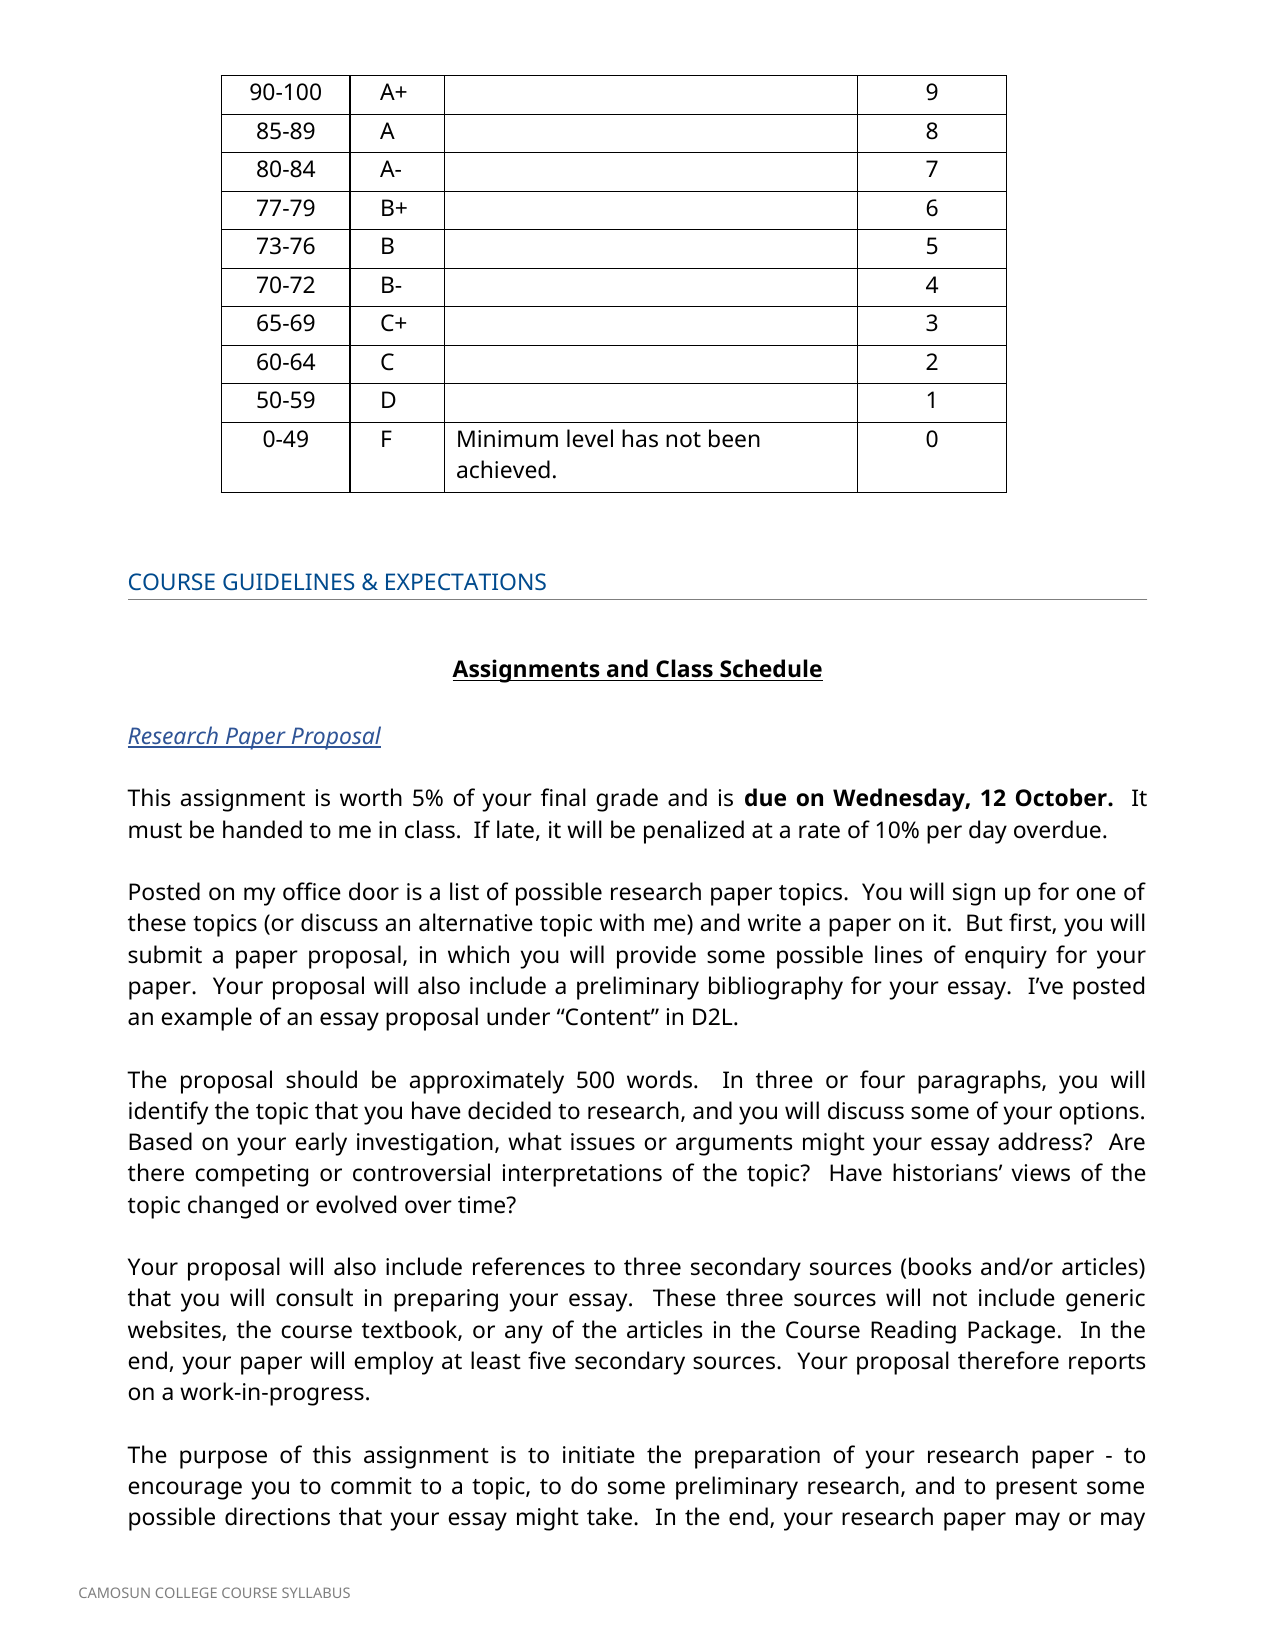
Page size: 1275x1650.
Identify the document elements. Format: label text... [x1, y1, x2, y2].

table_cell 85-89 [222, 115, 349, 152]
table_cell 2 [858, 346, 1006, 383]
table_cell C+ [351, 307, 444, 345]
table_cell [445, 115, 857, 152]
table_cell [445, 269, 857, 306]
table_cell 77-79 [222, 192, 349, 229]
text The proposal should be approximately 500 words. In three or four paragraphs, you will identify the topic that you have decided to research, and you will discuss some of your options. Based on your early investigation, what issues or arguments might your essay address? Are there competing or controversial interpretations of the topic? Have historians’ views of the topic changed or evolved over time? [127, 1063, 1147, 1220]
subtitle Research Paper Proposal [127, 720, 1147, 751]
table_cell 73-76 [222, 230, 349, 268]
table_cell 1 [858, 384, 1006, 422]
table_cell 8 [858, 115, 1006, 152]
text Assignments and Class Schedule [127, 653, 1147, 684]
table_cell D [351, 384, 444, 422]
table_cell [445, 230, 857, 268]
table_cell F [351, 423, 444, 492]
table_cell 9 [858, 76, 1006, 113]
table_cell [445, 307, 857, 345]
table_cell 80-84 [222, 153, 349, 191]
table_cell 7 [858, 153, 1006, 191]
subtitle COURSE GUIDELINES & EXPECTATIONS [127, 566, 1147, 600]
text Posted on my office door is a list of possible research paper topics. You will sign up for one of these topics (or discuss an alternative topic with me) and write a paper on it. But first, you will submit a paper proposal, in which you will provide some possible lines of enquiry for your paper. Your proposal will also include a preliminary bibliography for your essay. I’ve posted an example of an essay proposal under “Content” in D2L. [127, 876, 1147, 1032]
table_cell 0-49 [222, 423, 349, 492]
table_cell A+ [351, 76, 444, 113]
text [127, 1438, 1147, 1532]
table_cell 0 [858, 423, 1006, 492]
table_cell 60-64 [222, 346, 349, 383]
table_cell [445, 384, 857, 422]
table_cell 70-72 [222, 269, 349, 306]
table_cell B [351, 230, 444, 268]
text This assignment is worth 5% of your final grade and is due on Wednesday, 12 October. It must be handed to me in class. If late, it will be penalized at a rate of 10% per day overdue. [127, 782, 1147, 845]
table_cell [445, 76, 857, 113]
table_cell B+ [351, 192, 444, 229]
table_cell [445, 153, 857, 191]
text Your proposal will also include references to three secondary sources (books and/or articles) that you will consult in preparing your essay. These three sources will not include generic websites, the course textbook, or any of the articles in the Course Reading Package. In the end, your paper will employ at least five secondary sources. Your proposal therefore reports on a work-in-progress. [127, 1251, 1147, 1407]
table_cell 5 [858, 230, 1006, 268]
table_cell C [351, 346, 444, 383]
table_cell 4 [858, 269, 1006, 306]
table_cell 90-100 [222, 76, 349, 113]
table_cell 65-69 [222, 307, 349, 345]
table_cell Minimum level has not been achieved. [445, 423, 857, 492]
table_cell 6 [858, 192, 1006, 229]
table_cell [445, 192, 857, 229]
table_cell A [351, 115, 444, 152]
table_cell 3 [858, 307, 1006, 345]
table_cell 50-59 [222, 384, 349, 422]
table_cell A- [351, 153, 444, 191]
table_cell [445, 346, 857, 383]
table_cell B- [351, 269, 444, 306]
